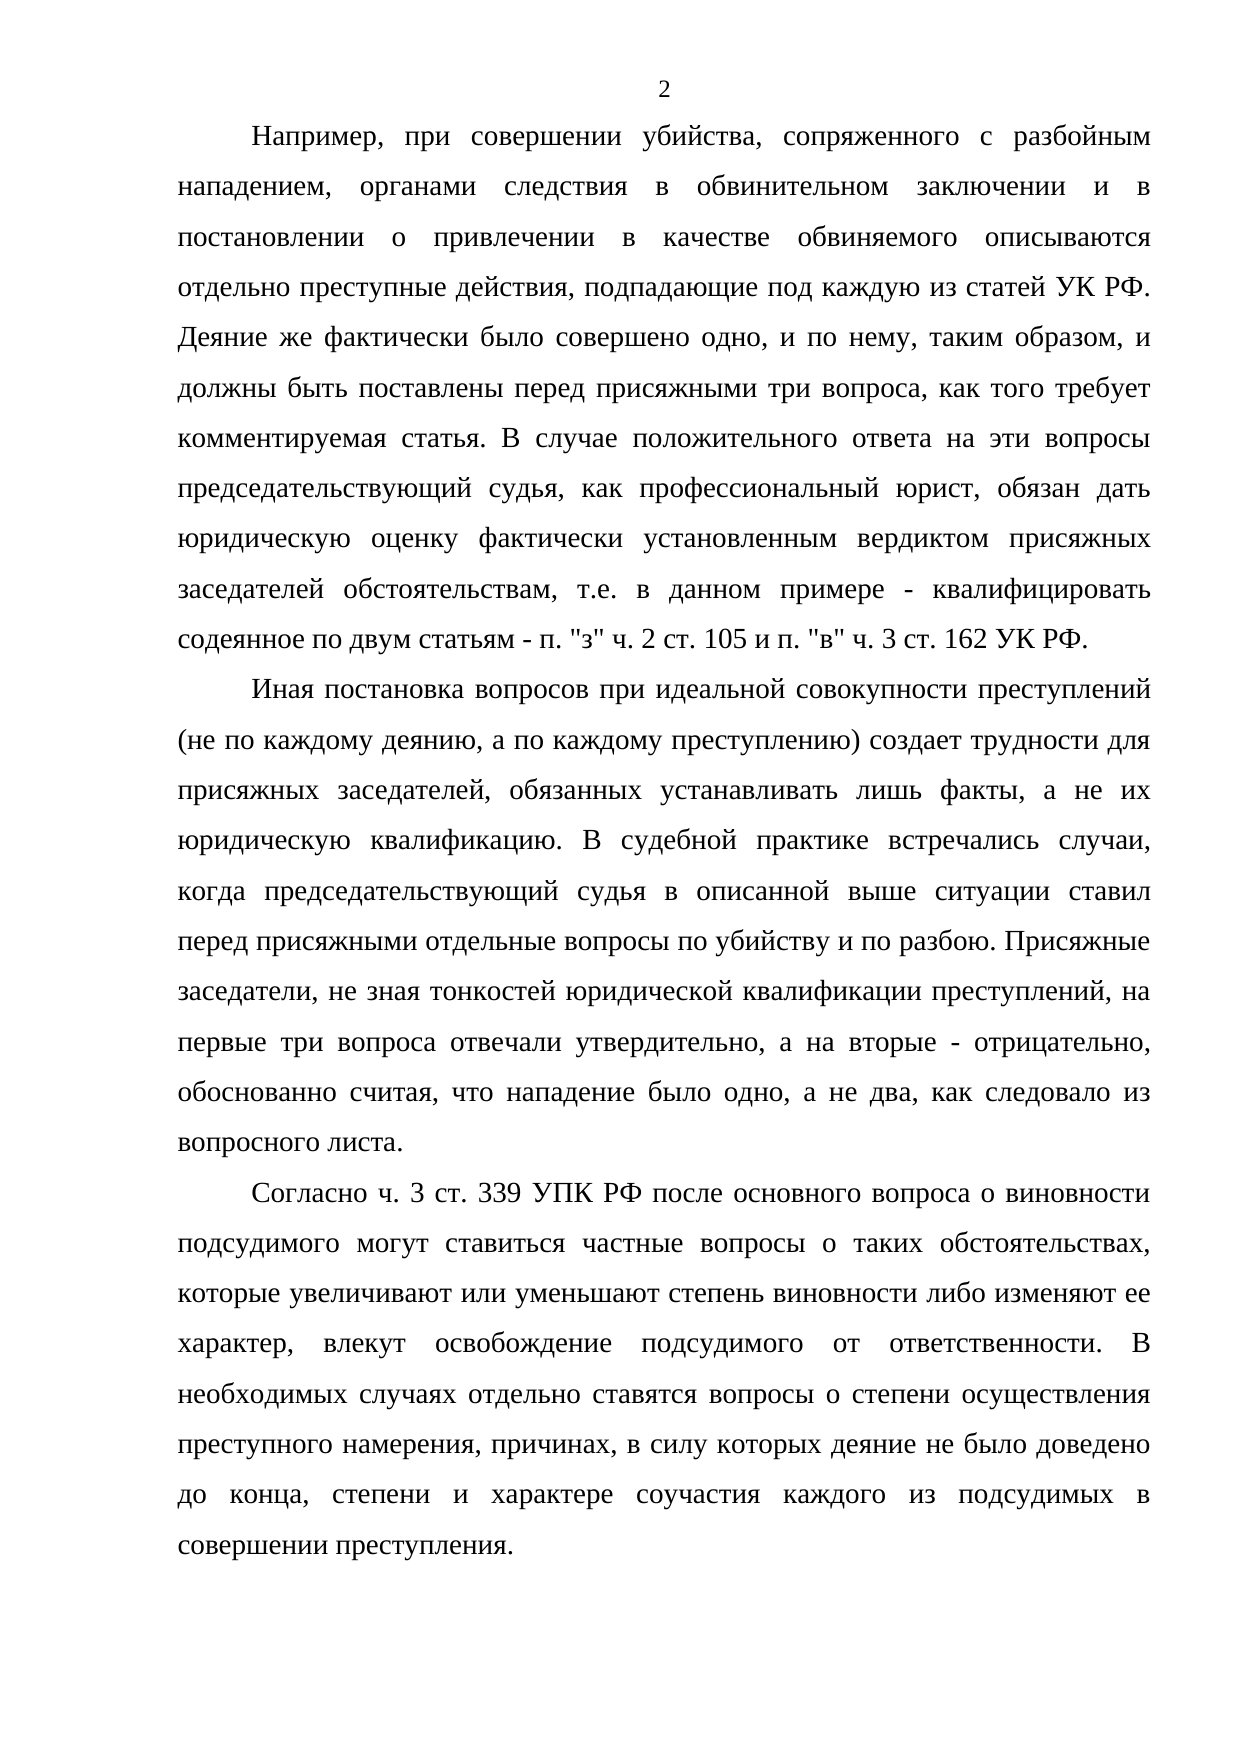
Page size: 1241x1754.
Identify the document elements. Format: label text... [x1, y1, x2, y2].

text Согласно ч. 3 ст. 339 УПК РФ после основного вопроса о виновности подсудимого могут ставиться частные вопросы о таких обстоятельствах, которые увеличивают или уменьшают степень виновности либо изменяют ее характер, влекут освобождение подсудимого от ответственности. В необходимых случаях отдельно ставятся вопросы о степени осуществления преступного намерения, причинах, в силу которых деяние не было доведено до конца, степени и характере соучастия каждого из подсудимых в совершении преступления. [177, 1175, 1152, 1560]
text Иная постановка вопросов при идеальной совокупности преступлений (не по каждому деянию, а по каждому преступлению) создает трудности для присяжных заседателей, обязанных устанавливать лишь факты, а не их юридическую квалификацию. В судебной практике встречались случаи, когда председательствующий судья в описанной выше ситуации ставил перед присяжными отдельные вопросы по убийству и по разбою. Присяжные заседатели, не зная тонкостей юридической квалификации преступлений, на первые три вопроса отвечали утвердительно, а на вторые - отрицательно, обоснованно считая, что нападение было одно, а не два, как следовало из вопросного листа. [177, 672, 1152, 1158]
text Например, при совершении убийства, сопряженного с разбойным нападением, органами следствия в обвинительном заключении и в постановлении о привлечении в качестве обвиняемого описываются отдельно преступные действия, подпадающие под каждую из статей УК РФ. Деяние же фактически было совершено одно, и по нему, таким образом, и должны быть поставлены перед присяжными три вопроса, как того требует комментируемая статья. В случае положительного ответа на эти вопросы председательствующий судья, как профессиональный юрист, обязан дать юридическую оценку фактически установленным вердиктом присяжных заседателей обстоятельствам, т.е. в данном примере - квалифицировать содеянное по двум статьям - п. "з" ч. 2 ст. 105 и п. "в" ч. 3 ст. 162 УК РФ. [177, 118, 1152, 655]
